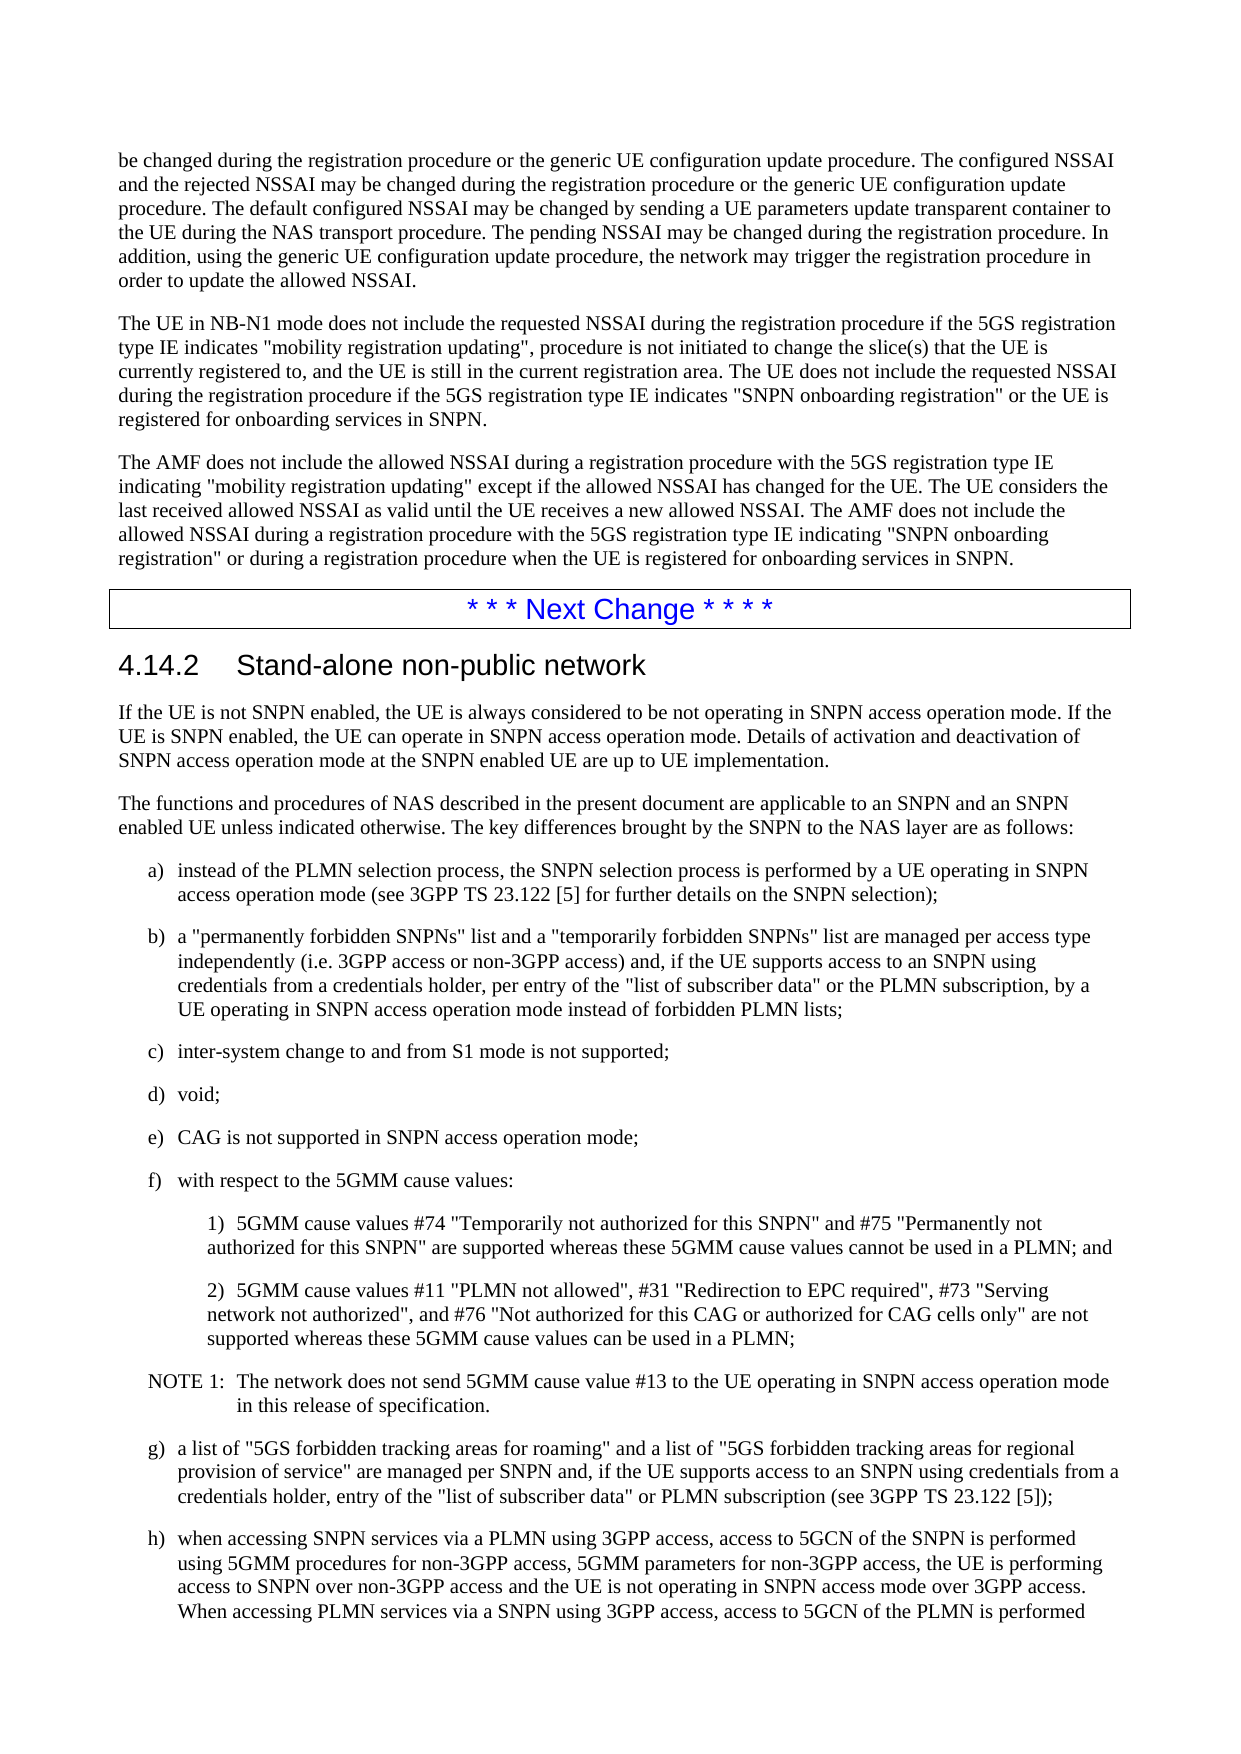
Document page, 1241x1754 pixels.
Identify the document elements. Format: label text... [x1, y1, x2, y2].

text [148, 1526, 1122, 1623]
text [118, 148, 1122, 292]
text b) a "permanently forbidden SNPNs" list and a "temporarily forbidden SNPNs" list are managed per access type independently (i.e. 3GPP access or non-3GPP access) and, if the UE supports access to an SNPN using credentials from a credentials holder, per entry of the "list of subscriber data" or the PLMN subscription, by a UE operating in SNPN access operation mode instead of forbidden PLMN lists; [148, 924, 1122, 1021]
text e) CAG is not supported in SNPN access operation mode; [148, 1125, 1122, 1149]
text 1) 5GMM cause values #74 "Temporarily not authorized for this SNPN" and #75 "Permanently not authorized for this SNPN" are supported whereas these 5GMM cause values cannot be used in a PLMN; and [207, 1211, 1122, 1259]
text The UE in NB-N1 mode does not include the requested NSSAI during the registration procedure if the 5GS registration type IE indicates "mobility registration updating", procedure is not initiated to change the slice(s) that the UE is currently registered to, and the UE is still in the current registration area. The UE does not include the requested NSSAI during the registration procedure if the 5GS registration type IE indicates "SNPN onboarding registration" or the UE is registered for onboarding services in SNPN. [118, 311, 1122, 431]
text c) inter-system change to and from S1 mode is not supported; [148, 1039, 1122, 1063]
text The functions and procedures of NAS described in the present document are applicable to an SNPN and an SNPN enabled UE unless indicated otherwise. The key differences brought by the SNPN to the NAS layer are as follows: [118, 791, 1122, 839]
text NOTE 1: The network does not send 5GMM cause value #13 to the UE operating in SNPN access operation mode in this release of specification. [148, 1368, 1122, 1417]
text g) a list of "5GS forbidden tracking areas for roaming" and a list of "5GS forbidden tracking areas for regional provision of service" are managed per SNPN and, if the UE supports access to an SNPN using credentials from a credentials holder, entry of the "list of subscriber data" or PLMN subscription (see 3GPP TS 23.122 [5]); [148, 1435, 1122, 1508]
text If the UE is not SNPN enabled, the UE is always considered to be not operating in SNPN access operation mode. If the UE is SNPN enabled, the UE can operate in SNPN access operation mode. Details of activation and deactivation of SNPN access operation mode at the SNPN enabled UE are up to UE implementation. [118, 700, 1122, 772]
text d) void; [148, 1082, 1122, 1106]
subtitle 4.14.2 Stand-alone non-public network [118, 647, 1122, 681]
text a) instead of the PLMN selection process, the SNPN selection process is performed by a UE operating in SNPN access operation mode (see 3GPP TS 23.122 [5] for further details on the SNPN selection); [148, 858, 1122, 906]
text The AMF does not include the allowed NSSAI during a registration procedure with the 5GS registration type IE indicating "mobility registration updating" except if the allowed NSSAI has changed for the UE. The UE considers the last received allowed NSSAI as valid until the UE receives a new allowed NSSAI. The AMF does not include the allowed NSSAI during a registration procedure with the 5GS registration type IE indicating "SNPN onboarding registration" or during a registration procedure when the UE is registered for onboarding services in SNPN. [118, 450, 1122, 570]
text f) with respect to the 5GMM cause values: [148, 1168, 1122, 1192]
text * * * Next Change * * * * [110, 590, 1130, 628]
text 2) 5GMM cause values #11 "PLMN not allowed", #31 "Redirection to EPC required", #73 "Serving network not authorized", and #76 "Not authorized for this CAG or authorized for CAG cells only" are not supported whereas these 5GMM cause values can be used in a PLMN; [207, 1278, 1122, 1350]
